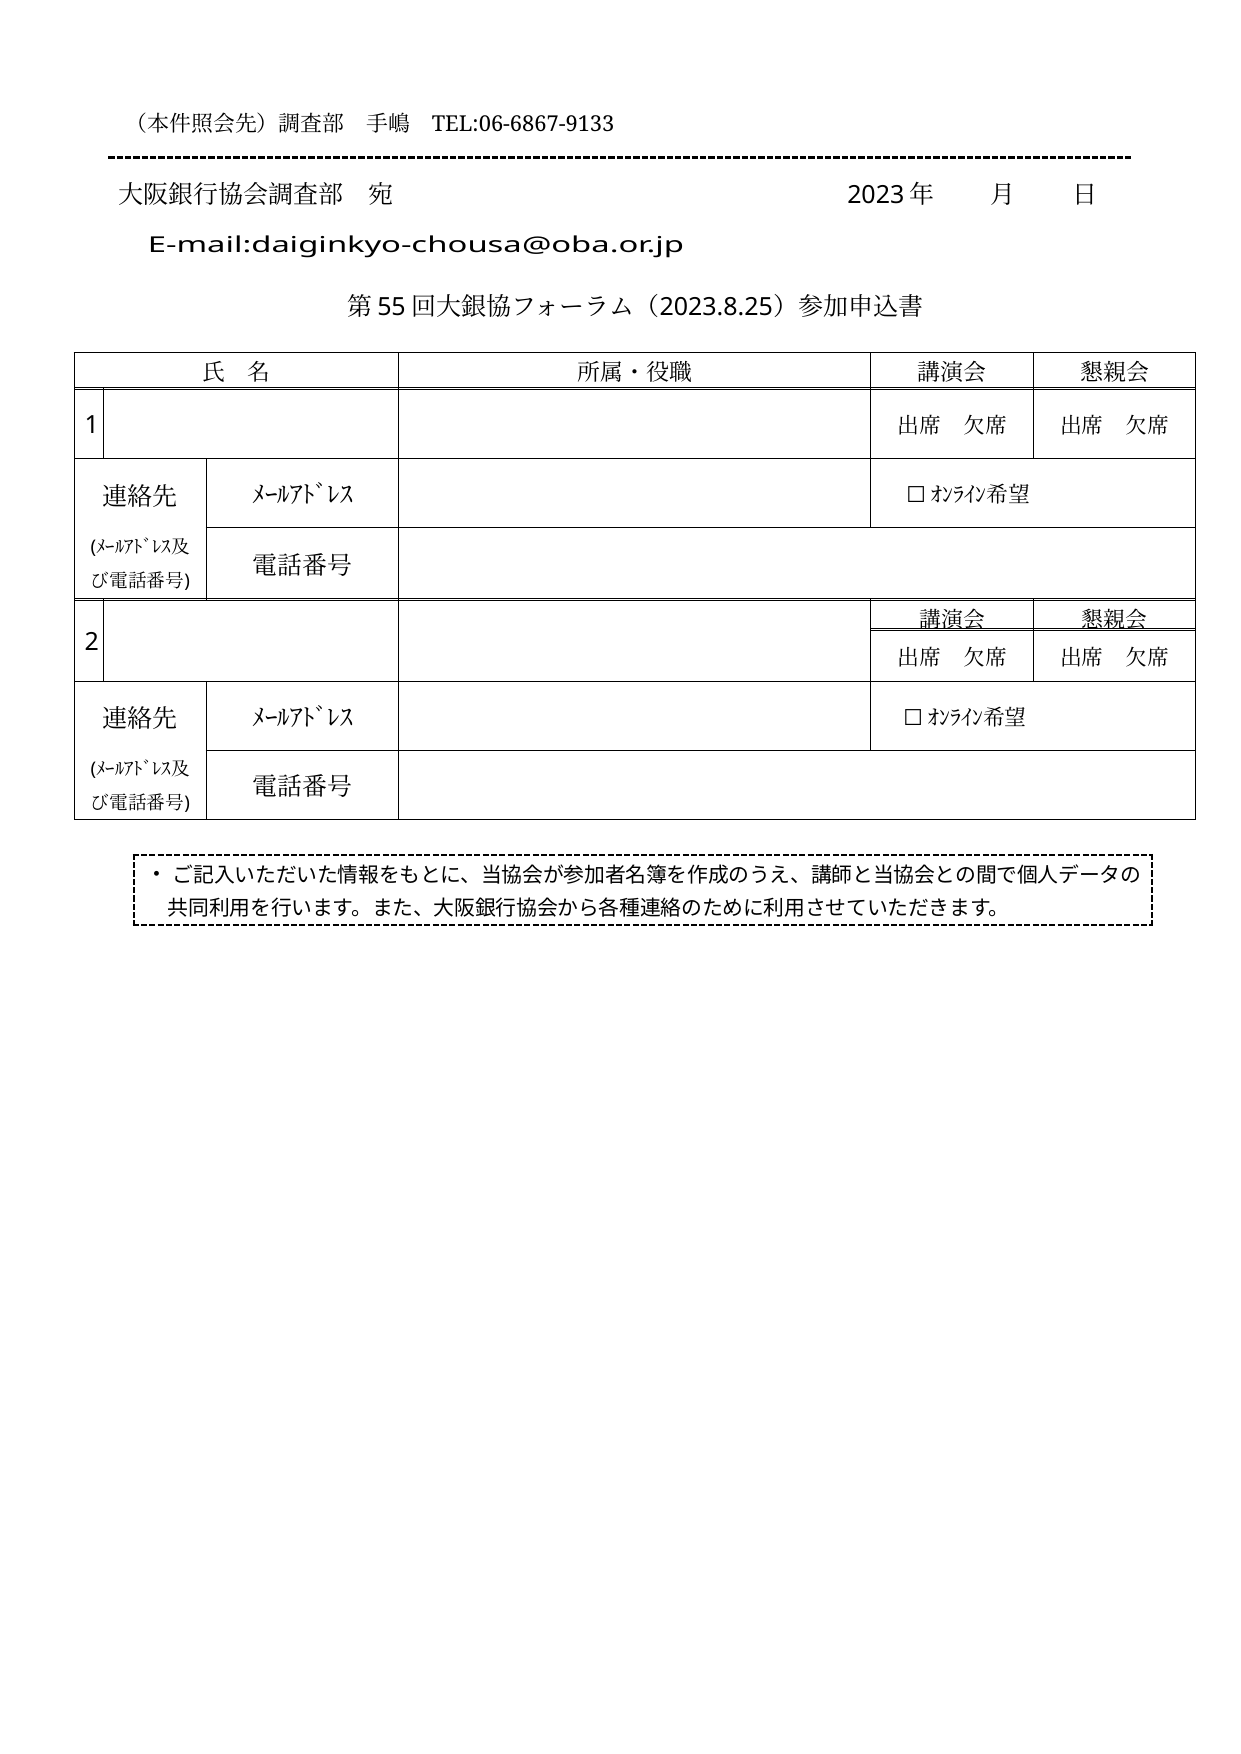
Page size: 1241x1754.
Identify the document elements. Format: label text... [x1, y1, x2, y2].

table_header ・ ご記入いただいた情報をもとに、当協会が参加者名簿を作成のうえ、講師と当協会との間で個人データの共同利用を行います。また、大阪銀行協会から各種連絡のために利用させていただきます。 [134, 854, 1152, 924]
table_cell [399, 459, 870, 527]
table_cell 出席 欠席 [1034, 390, 1195, 458]
table_cell 出席 欠席 [1034, 631, 1195, 681]
table_cell [104, 601, 398, 681]
table_header 所属・役職 [399, 353, 870, 387]
table_cell 1 [75, 390, 103, 458]
table_header 懇親会 [1034, 353, 1195, 387]
table_cell ﾒｰﾙｱﾄﾞﾚｽ [207, 682, 398, 750]
table_cell ☐ ｵﾝﾗｲﾝ希望 [871, 459, 1195, 527]
table_cell 連絡先 (ﾒｰﾙｱﾄﾞﾚｽ及び電話番号) [75, 682, 206, 819]
table_cell 2 [75, 601, 103, 681]
table_cell 懇親会 [1034, 601, 1195, 628]
text （本件照会先）調査部 手嶋 TEL:06-6867-9133 [103, 106, 1122, 139]
table_cell 電話番号 [207, 751, 398, 819]
table_cell [104, 390, 398, 458]
table_cell ☐ ｵﾝﾗｲﾝ希望 [871, 682, 1195, 750]
table_cell 出席 欠席 [871, 631, 1033, 681]
table_cell 講演会 [871, 601, 1033, 628]
table_cell 出席 欠席 [871, 390, 1033, 458]
table_cell [399, 682, 870, 750]
text 第55回大銀協フォーラム（2023.8.25）参加申込書 [148, 271, 1122, 338]
table_cell [399, 751, 1195, 819]
table_header 氏 名 [75, 353, 398, 387]
table_cell [399, 601, 870, 681]
table_header 講演会 [871, 353, 1033, 387]
table_cell 連絡先 (ﾒｰﾙｱﾄﾞﾚｽ及び電話番号) [75, 459, 206, 598]
text E-mail:daiginkyo-chousa@oba.or.jp [148, 226, 1122, 260]
table_cell [399, 528, 1195, 598]
table_cell ﾒｰﾙｱﾄﾞﾚｽ [207, 459, 398, 527]
table_header 大阪銀行協会調査部 宛 2023年 月 日 [108, 156, 1133, 226]
table_cell [399, 390, 870, 458]
table_cell 電話番号 [207, 528, 398, 598]
